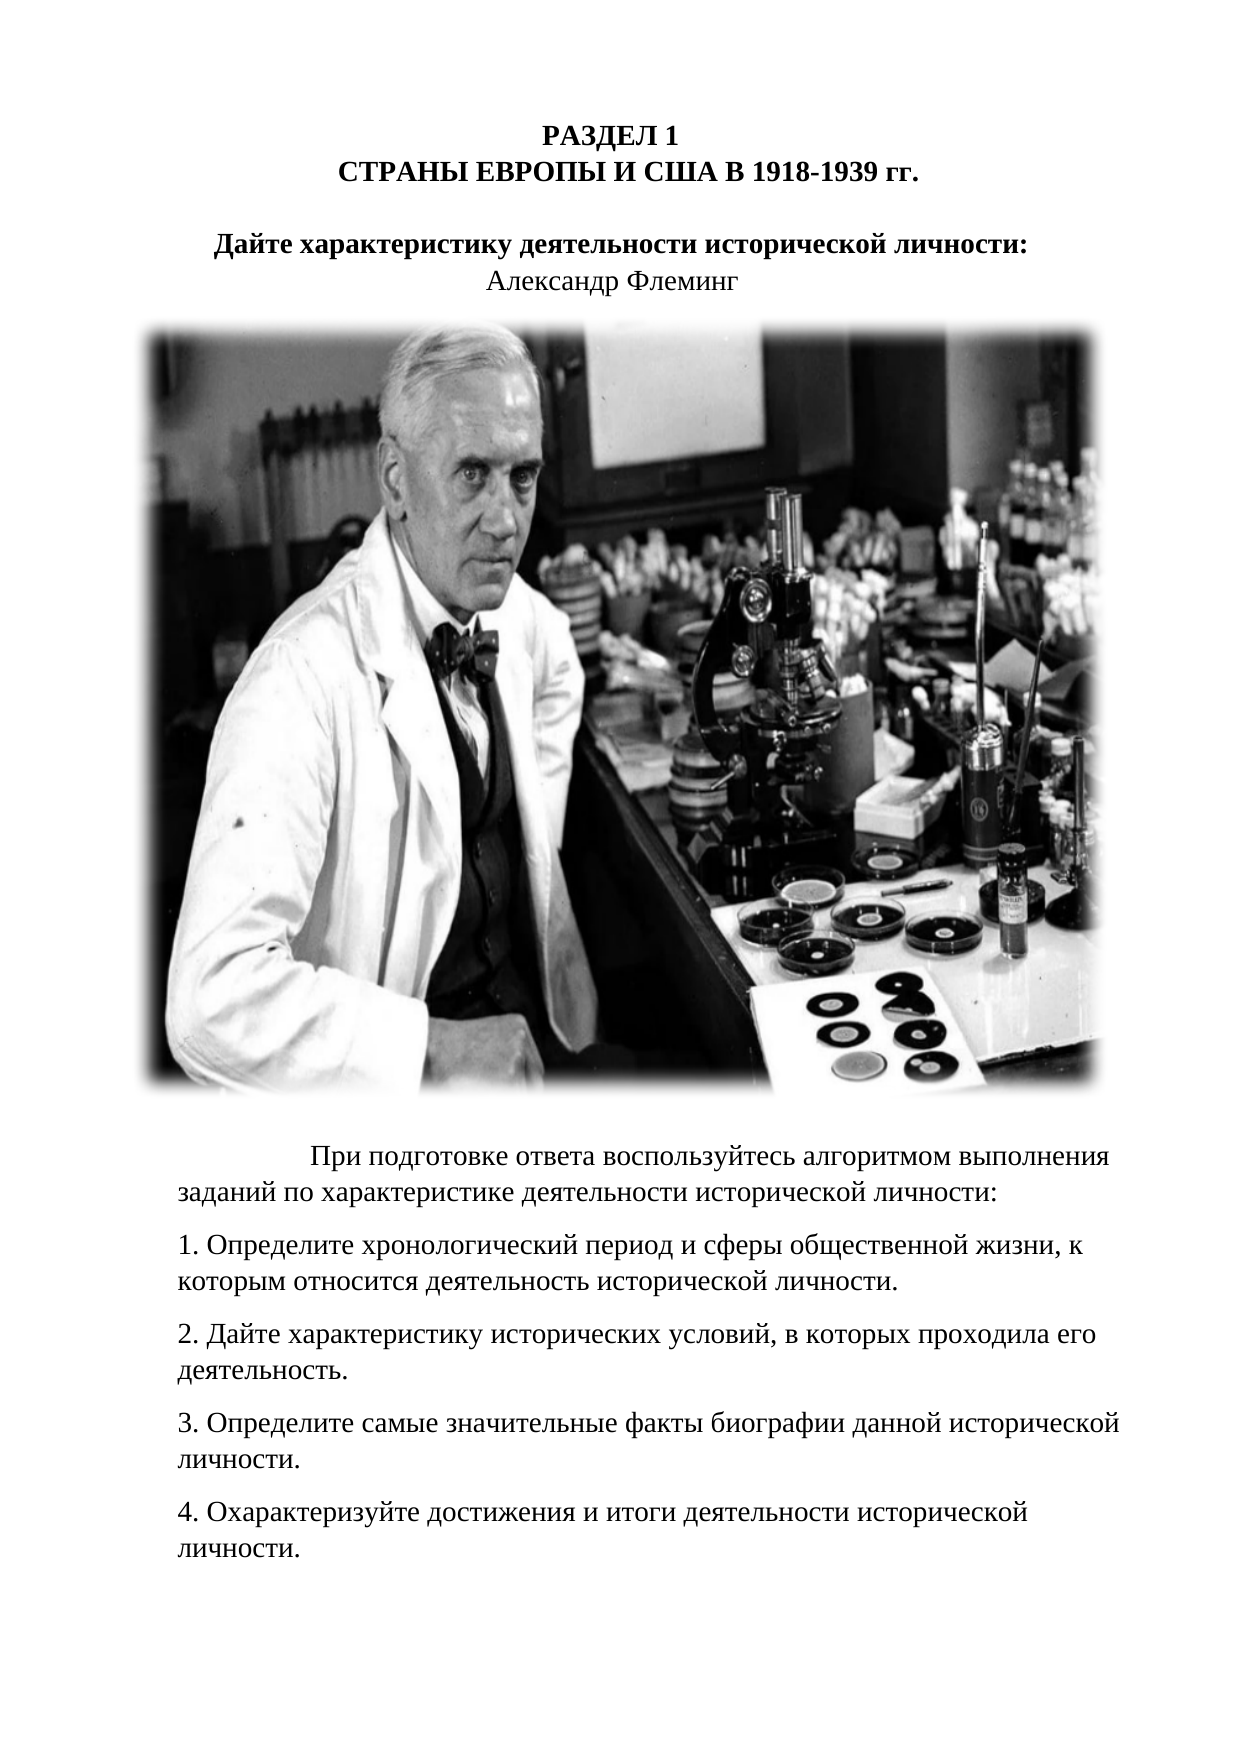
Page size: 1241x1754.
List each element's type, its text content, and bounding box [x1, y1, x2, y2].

text 2. Дайте характеристику исторических условий, в которых проходила его деятельность. [177, 1316, 1152, 1386]
text При подготовке ответа воспользуйтесь алгоритмом выполнения заданий по характеристике деятельности исторической личности: [177, 1138, 1152, 1208]
text 3. Определите самые значительные факты биографии данной исторической личности. [177, 1405, 1152, 1475]
text РАЗДЕЛ 1 [177, 118, 1152, 152]
text Дайте характеристику деятельности исторической личности: [177, 227, 1152, 260]
text 4. Охарактеризуйте достижения и итоги деятельности исторической личности. [177, 1494, 1152, 1564]
picture [160, 344, 1079, 1070]
text 1. Определите хронологический период и сферы общественной жизни, к которым относится деятельность исторической личности. [177, 1227, 1152, 1297]
text СТРАНЫ ЕВРОПЫ И США В 1918-1939 гг. [177, 154, 1152, 188]
text Александр Флеминг [177, 263, 1152, 296]
